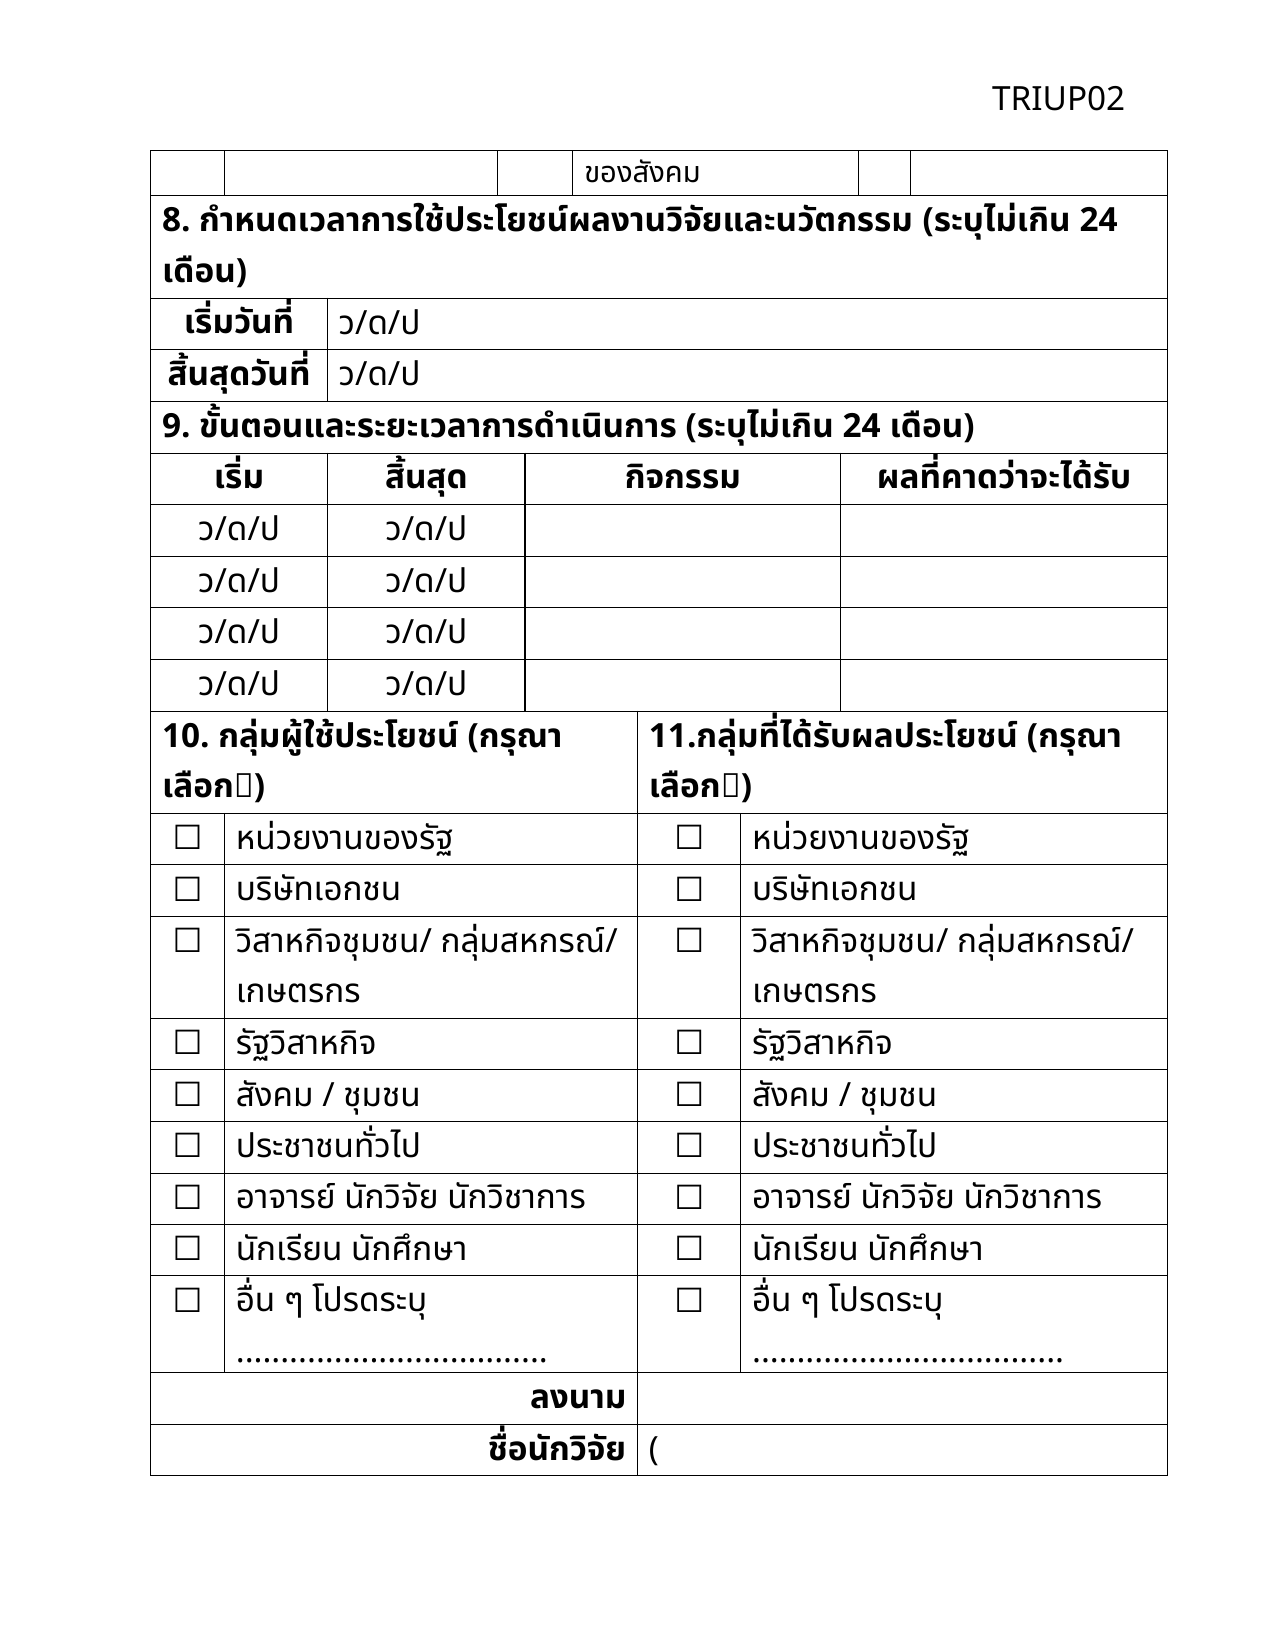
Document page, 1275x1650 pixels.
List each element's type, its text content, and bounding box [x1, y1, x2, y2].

table_cell ลงนาม [151, 1373, 637, 1424]
table_cell [911, 151, 1167, 195]
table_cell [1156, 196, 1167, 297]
table_cell [841, 608, 1167, 659]
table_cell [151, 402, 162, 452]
table_cell [841, 505, 1167, 556]
table_cell [526, 505, 840, 556]
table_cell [225, 151, 497, 195]
table_cell ( ) [638, 1425, 1167, 1475]
table_cell ชื่อนักวิจัย [151, 1425, 637, 1475]
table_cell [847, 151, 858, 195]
table_cell [841, 557, 1167, 607]
table_cell [859, 151, 910, 195]
table_cell [526, 660, 840, 711]
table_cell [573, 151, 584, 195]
table_cell [638, 1373, 1167, 1424]
table_cell [526, 557, 840, 607]
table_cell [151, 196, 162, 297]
table_cell [526, 608, 840, 659]
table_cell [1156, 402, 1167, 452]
table_cell [841, 660, 1167, 711]
